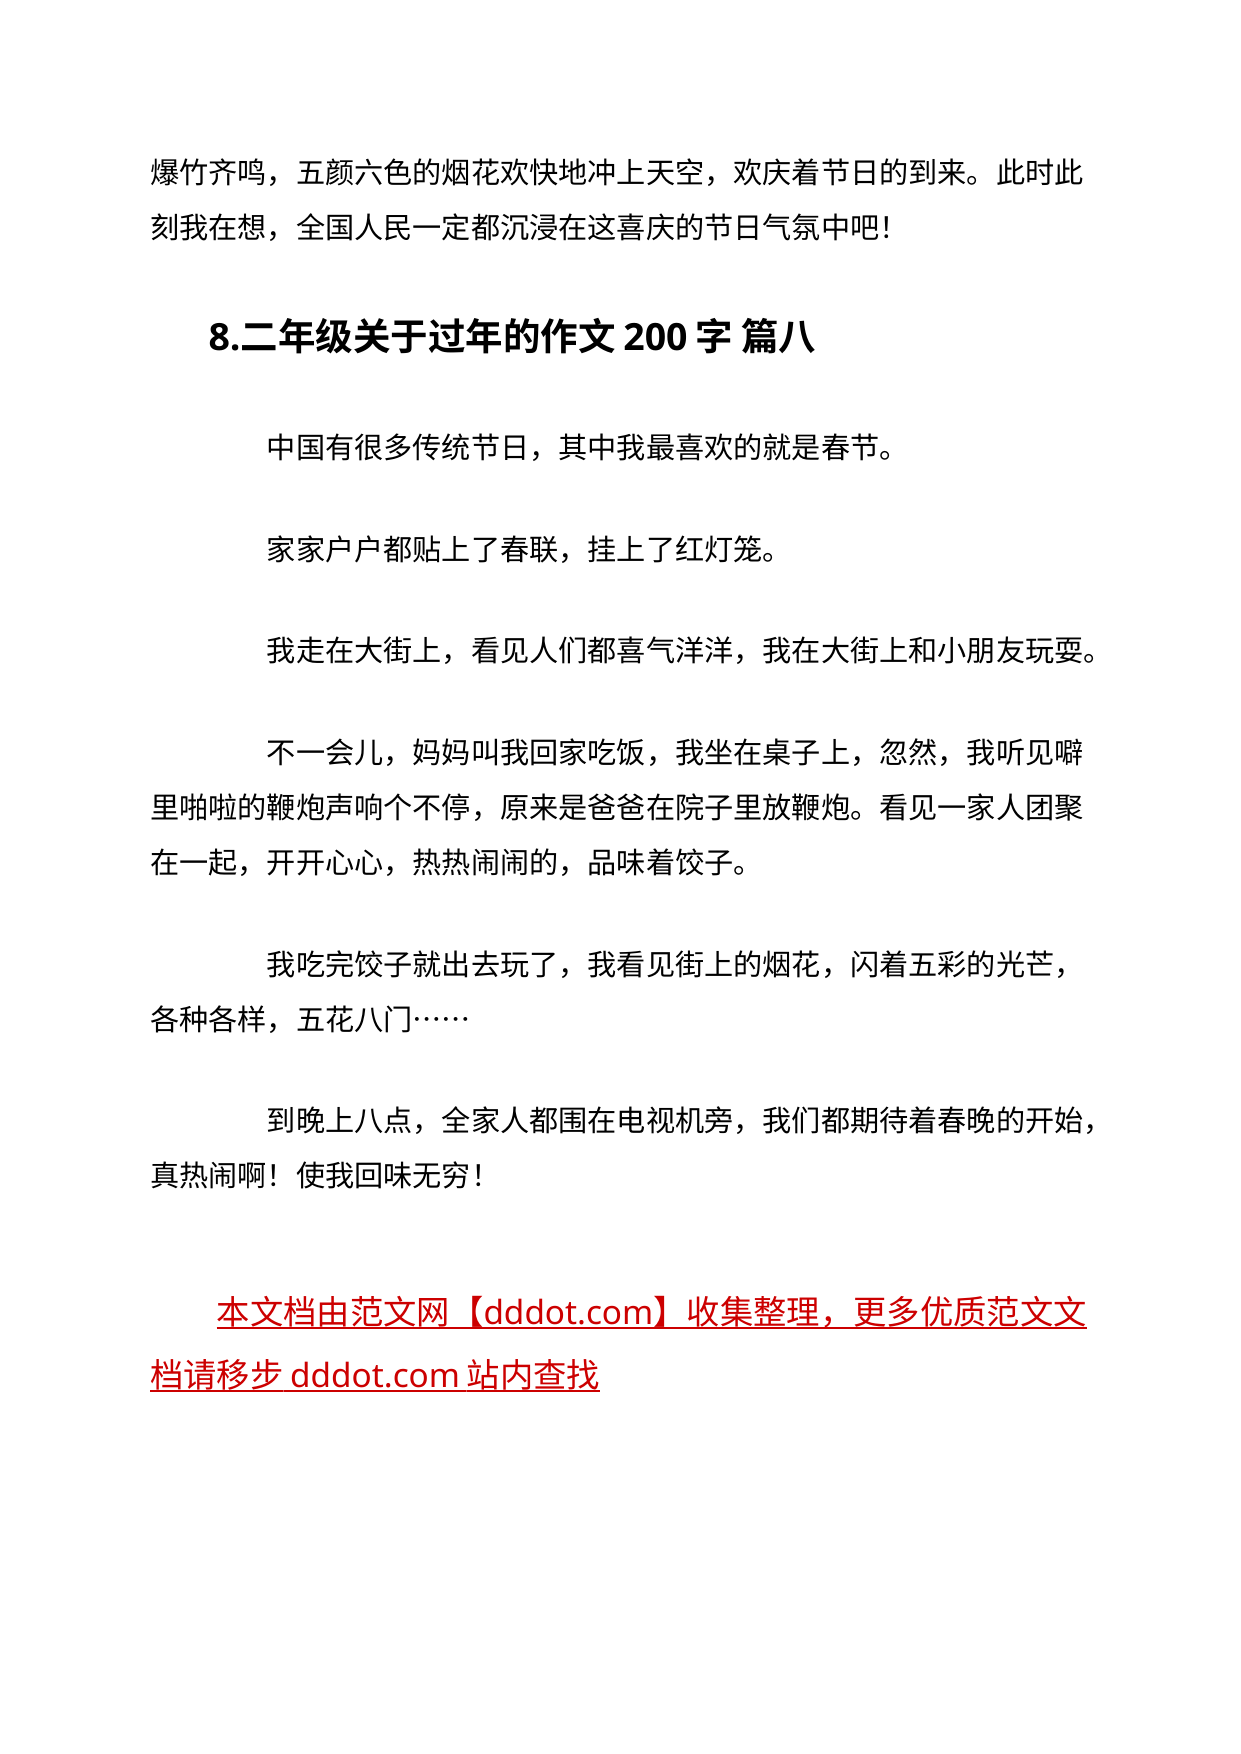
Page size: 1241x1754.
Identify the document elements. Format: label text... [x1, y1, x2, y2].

text 不一会儿，妈妈叫我回家吃饭，我坐在桌子上，忽然，我听见噼里啪啦的鞭炮声响个不停，原来是爸爸在院子里放鞭炮。看见一家人团聚在一起，开开心心，热热闹闹的，品味着饺子。 [150, 729, 1090, 882]
text 我走在大街上，看见人们都喜气洋洋，我在大街上和小朋友玩耍。 [150, 628, 1090, 670]
text 中国有很多传统节日，其中我最喜欢的就是春节。 [150, 424, 1090, 467]
text 家家户户都贴上了春联，挂上了红灯笼。 [150, 526, 1090, 568]
text 8.二年级关于过年的作文200字 篇八 [150, 307, 1090, 361]
text 本文档由范文网【dddot.com】收集整理，更多优质范文文档请移步dddot.com站内查找 [150, 1286, 1090, 1397]
text 我吃完饺子就出去玩了，我看见街上的烟花，闪着五彩的光芒，各种各样，五花八门…… [150, 941, 1090, 1038]
text 到晚上八点，全家人都围在电视机旁，我们都期待着春晚的开始，真热闹啊！使我回味无穷！ [150, 1098, 1090, 1195]
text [150, 150, 1090, 247]
